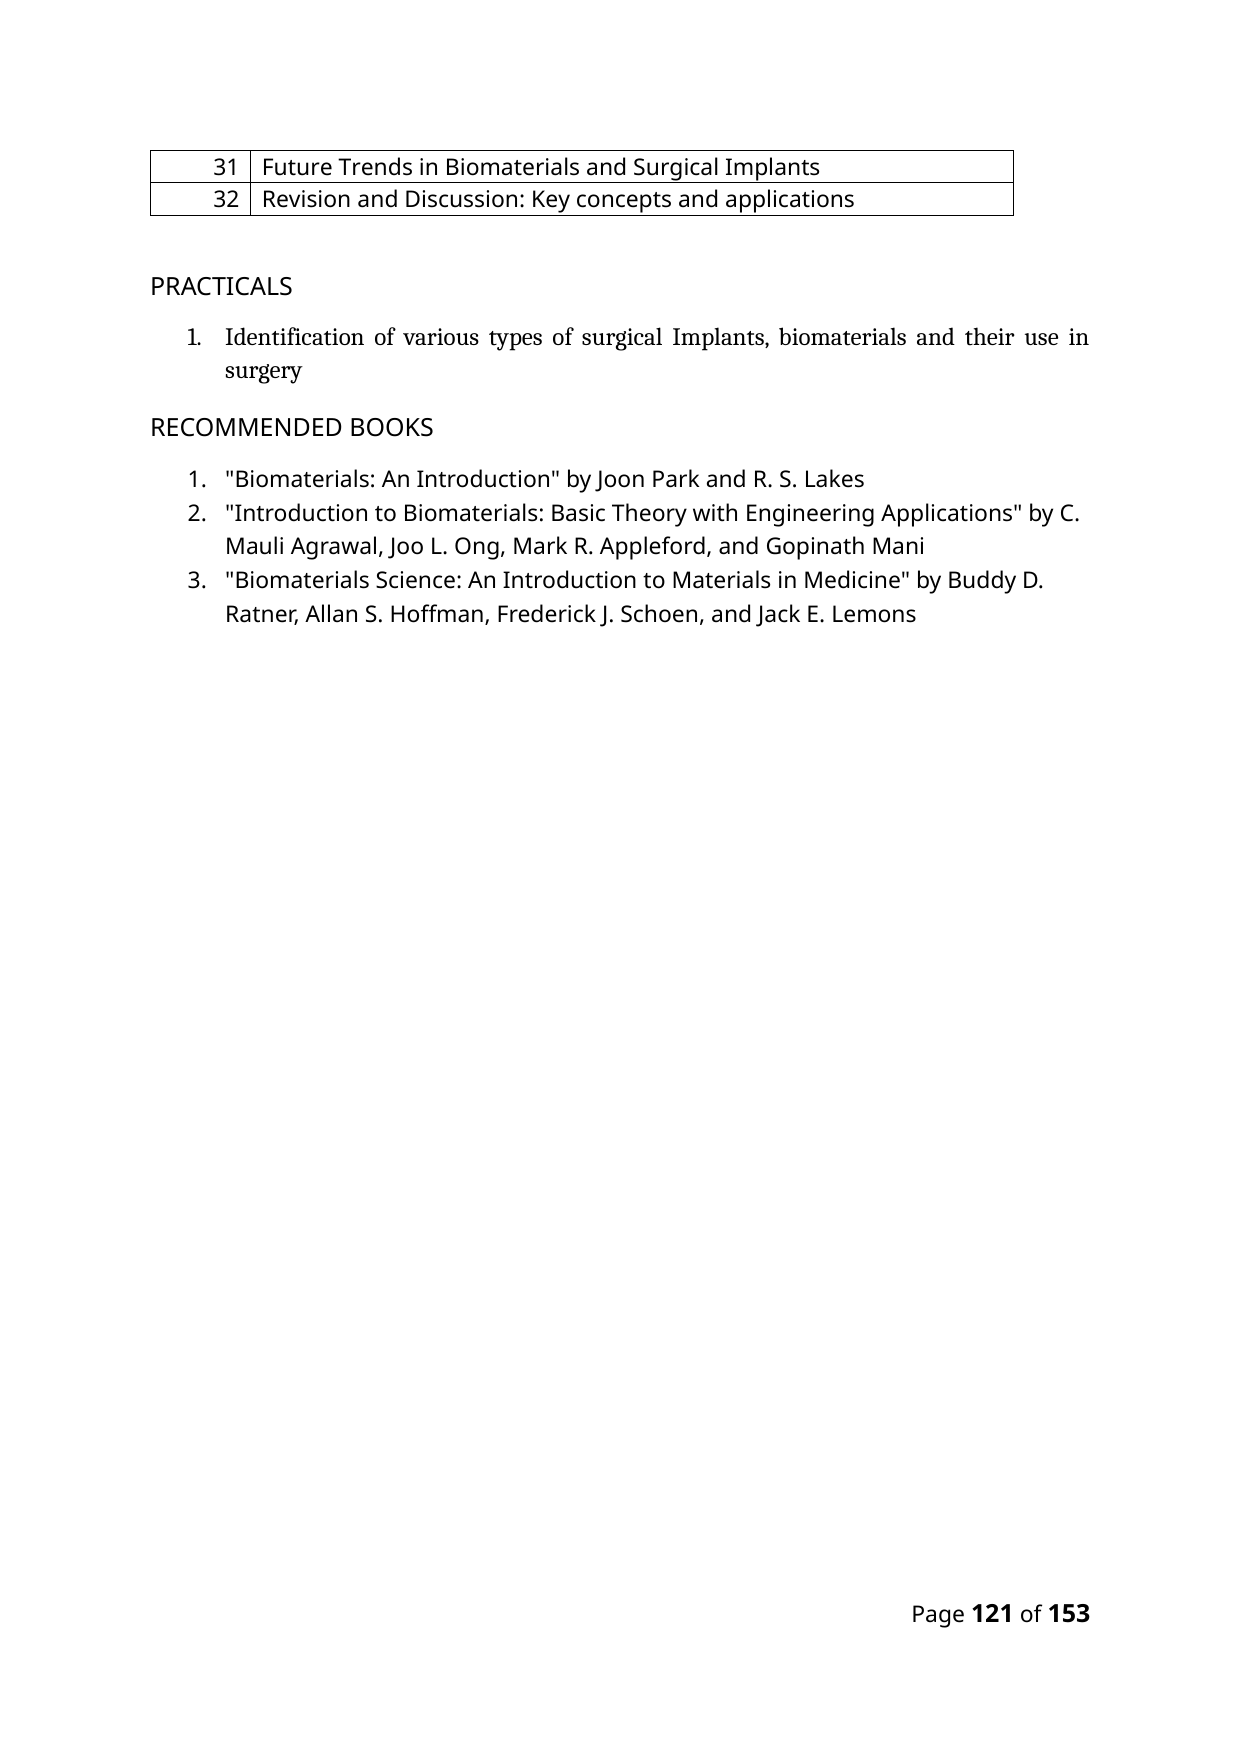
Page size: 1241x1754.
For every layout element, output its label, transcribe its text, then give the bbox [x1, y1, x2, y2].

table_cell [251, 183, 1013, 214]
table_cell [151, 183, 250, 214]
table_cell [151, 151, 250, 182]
list "Biomaterials Science: An Introduction to Materials in Medicine" by Buddy D. Ratner, Allan S. Hoffman, Frederick J. Schoen, and Jack E. Lemons [187, 564, 1090, 629]
text RECOMMENDED BOOKS [150, 409, 1090, 443]
list Identification of various types of surgical Implants, biomaterials and their use in surgery [187, 322, 1090, 384]
text PRACTICALS [150, 269, 1090, 303]
list "Biomaterials: An Introduction" by Joon Park and R. S. Lakes [187, 463, 1090, 494]
list "Introduction to Biomaterials: Basic Theory with Engineering Applications" by C. Mauli Agrawal, Joo L. Ong, Mark R. Appleford, and Gopinath Mani [187, 497, 1090, 562]
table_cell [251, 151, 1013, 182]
